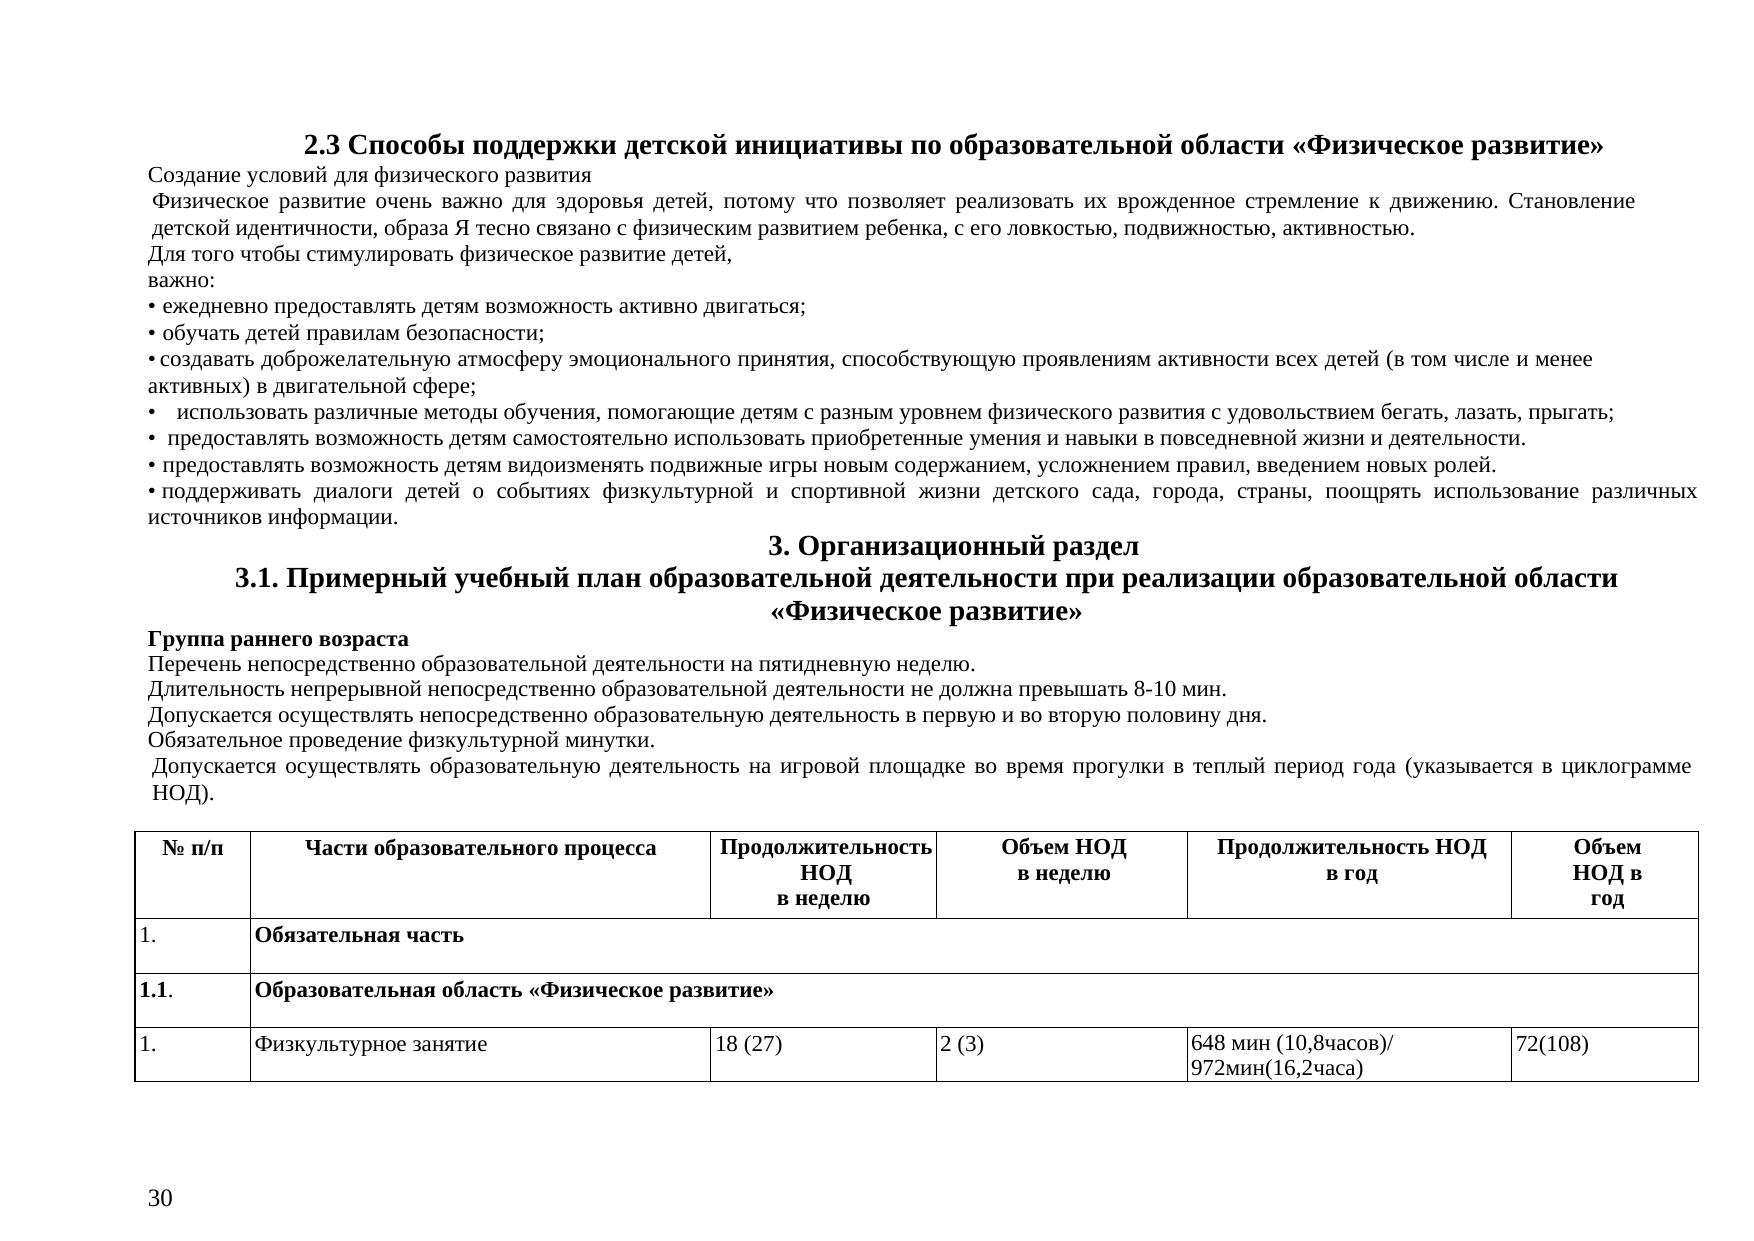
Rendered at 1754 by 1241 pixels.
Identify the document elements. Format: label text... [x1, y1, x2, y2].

text • предоставлять возможность детям видоизменять подвижные игры новым содержанием, усложнением правил, введением новых ролей. [148, 451, 1701, 477]
text • обучать детей правилам безопасности; [148, 319, 787, 345]
text • предоставлять возможность детям самостоятельно использовать приобретенные умения и навыки в повседневной жизни и деятельности. [148, 424, 1697, 451]
table_header Части образовательного процесса [251, 832, 710, 918]
table_cell Обязательная часть [251, 919, 1698, 973]
table_header Объем НОД в неделю [937, 832, 1187, 918]
text Перечень непосредственно образовательной деятельности на пятидневную неделю. [148, 651, 1698, 676]
text Физическое развитие очень важно для здоровья детей, потому что позволяет реализовать их врожденное стремление к движению. Становление детской идентичности, образа Я тесно связано с физическим развитием ребенка, с его ловкостью, подвижностью, активностью. [152, 187, 1697, 240]
table_header Объем НОД в год [1512, 832, 1698, 918]
text 3. Организационный раздел [768, 530, 1701, 562]
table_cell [1188, 1028, 1511, 1081]
text 2.3 Способы поддержки детской инициативы по образовательной области «Физическое развитие» [152, 127, 1698, 161]
table_header № п/п [136, 832, 250, 918]
text Группа раннего возраста [148, 626, 1028, 651]
text 3.1. Примерный учебный план образовательной деятельности при реализации образовательной области «Физическое развитие» [173, 562, 1680, 626]
text •создавать доброжелательную атмосферу эмоционального принятия, способствующую проявлениям активности всех детей (в том числе и менее активных) в двигательной сфере; [148, 345, 1697, 398]
text • использовать различные методы обучения, помогающие детям с разным уровнем физического развития с удовольствием бегать, лазать, прыгать; [148, 398, 1697, 424]
table_cell 18 (27) [711, 1028, 936, 1081]
table_cell 1. [136, 1028, 250, 1081]
text Длительность непрерывной непосредственно образовательной деятельности не должна превышать 8-10 мин. Допускается осуществлять непосредственно образовательную деятельность в первую и во вторую половину дня. Обязательное проведение физкультурной минутки. [148, 676, 1279, 752]
table_header Продолжительность НОД в год [1188, 832, 1511, 918]
table_header Продолжительность НОД в неделю [711, 832, 936, 918]
text • поддерживать диалоги детей о событиях физкультурной и спортивной жизни детского сада, города, страны, поощрять использование различных источников информации. [148, 477, 1699, 530]
table_cell 2 (3) [937, 1028, 1187, 1081]
text Допускается осуществлять образовательную деятельность на игровой площадке во время прогулки в теплый период года (указывается в циклограмме НОД). [152, 752, 1699, 805]
table_cell 72(108) [1512, 1028, 1698, 1081]
table_cell Физкультурное занятие [251, 1028, 710, 1081]
table_cell Образовательная область «Физическое развитие» [251, 974, 1698, 1027]
text • ежедневно предоставлять детям возможность активно двигаться; [148, 293, 1698, 319]
table_cell 1. [136, 919, 250, 973]
table_cell 1.1. [136, 974, 250, 1027]
text Для того чтобы стимулировать физическое развитие детей, важно: [148, 240, 787, 293]
text Создание условий для физического развития [148, 161, 1549, 187]
